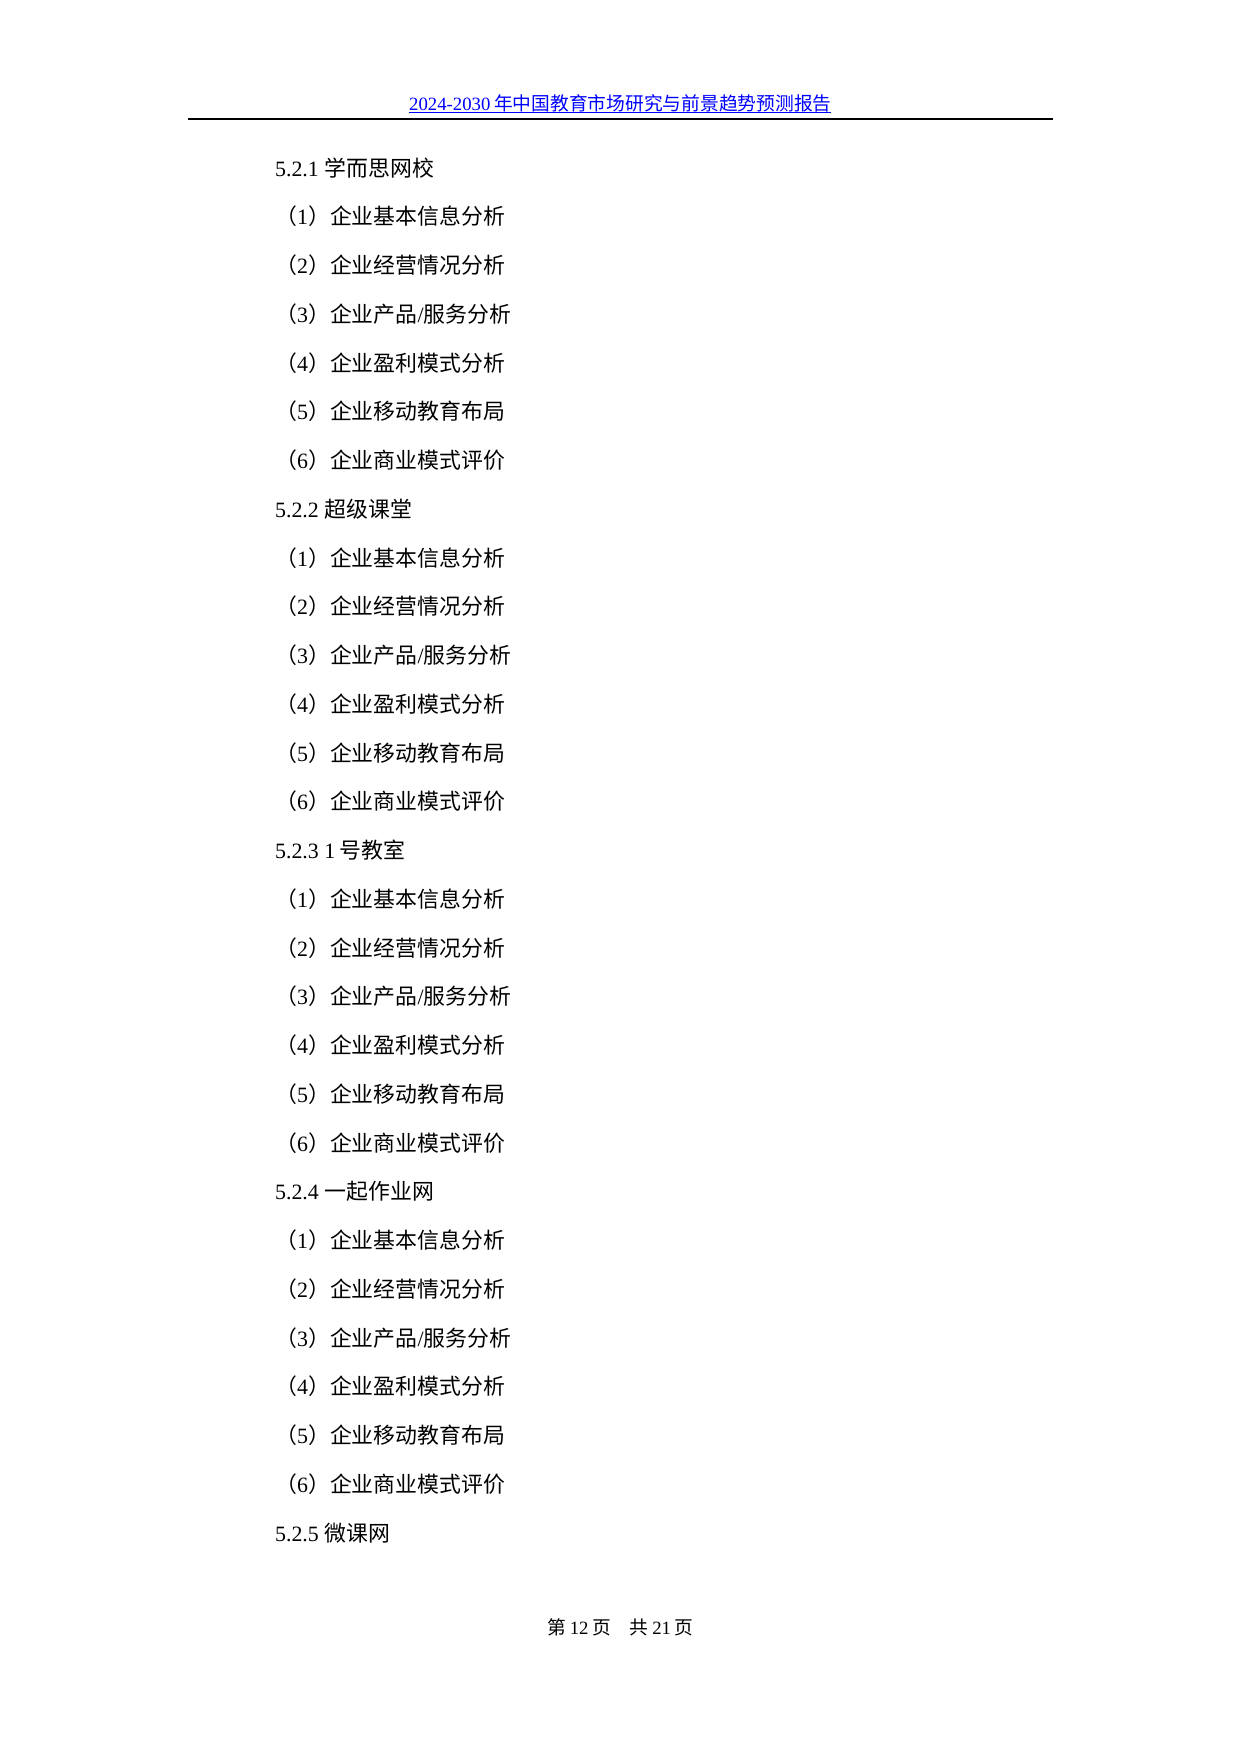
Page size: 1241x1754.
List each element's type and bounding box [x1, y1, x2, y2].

text [187, 150, 1053, 1548]
